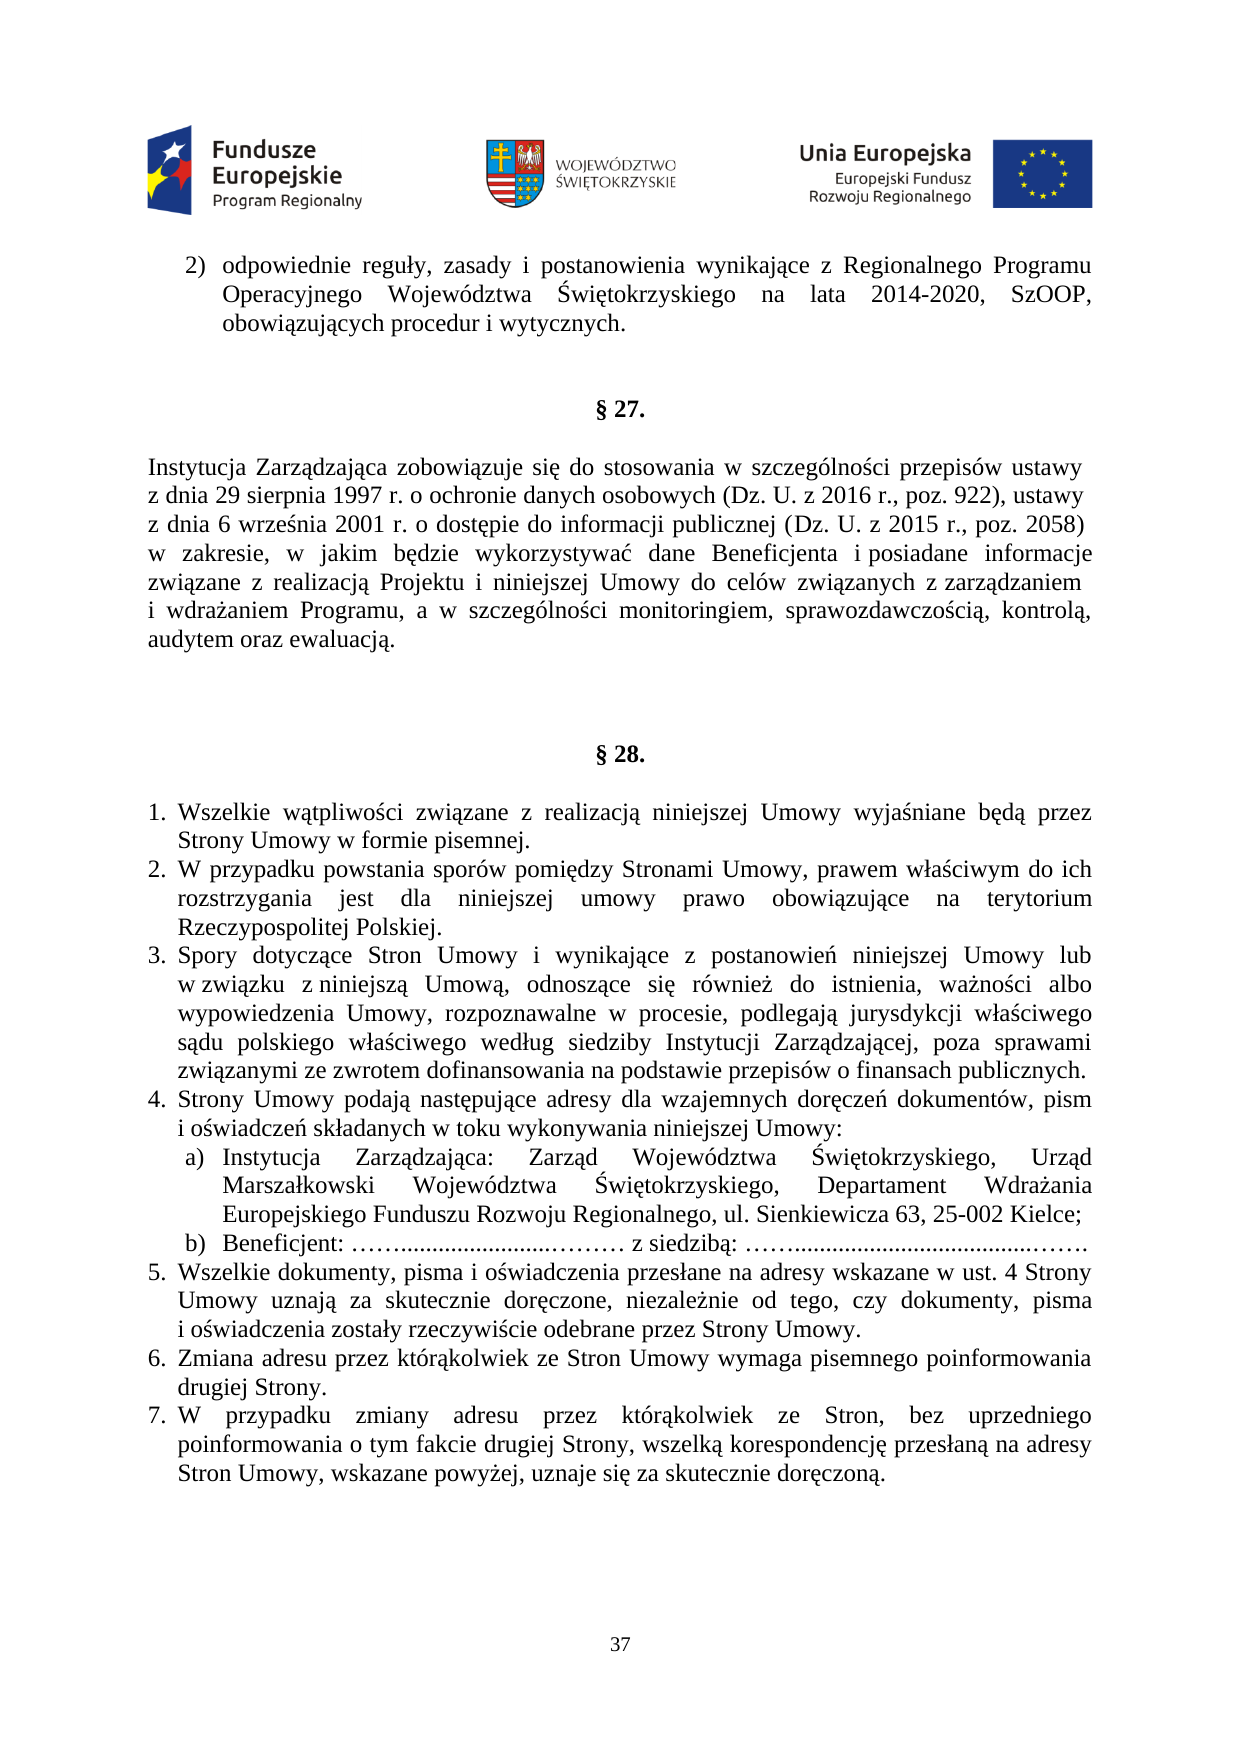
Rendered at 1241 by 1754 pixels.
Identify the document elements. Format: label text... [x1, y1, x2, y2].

list Zmiana adresu przez którąkolwiek ze Stron Umowy wymaga pisemnego poinformowania drugiej Strony. [148, 1343, 1093, 1400]
list Spory dotyczące Stron Umowy i wynikające z postanowień niniejszej Umowy lub w związku z niniejszą Umową, odnoszące się również do istnienia, ważności albo wypowiedzenia Umowy, rozpoznawalne w procesie, podlegają jurysdykcji właściwego sądu polskiego właściwego według siedziby Instytucji Zarządzającej, poza sprawami związanymi ze zwrotem dofinansowania na podstawie przepisów o finansach publicznych. [148, 940, 1093, 1084]
picture [147, 125, 362, 215]
text § 27. [148, 394, 1093, 423]
list W przypadku powstania sporów pomiędzy Stronami Umowy, prawem właściwym do ich rozstrzygania jest dla niniejszej umowy prawo obowiązujące na terytorium Rzeczypospolitej Polskiej. [148, 854, 1093, 940]
picture [800, 125, 1093, 215]
list W przypadku zmiany adresu przez którąkolwiek ze Stron, bez uprzedniego poinformowania o tym fakcie drugiej Strony, wszelką korespondencję przesłaną na adresy Stron Umowy, wskazane powyżej, uznaje się za skutecznie doręczoną. [148, 1400, 1093, 1487]
list odpowiednie reguły, zasady i postanowienia wynikające z Regionalnego Programu Operacyjnego Województwa Świętokrzyskiego na lata 2014-2020, SzOOP, obowiązujących procedur i wytycznych. [185, 250, 1093, 337]
picture [486, 125, 676, 215]
list Wszelkie wątpliwości związane z realizacją niniejszej Umowy wyjaśniane będą przez Strony Umowy w formie pisemnej. [148, 797, 1093, 854]
text § 28. [148, 739, 1093, 768]
list Wszelkie dokumenty, pisma i oświadczenia przesłane na adresy wskazane w ust. 4 Strony Umowy uznają za skutecznie doręczone, niezależnie od tego, czy dokumenty, pisma i oświadczenia zostały rzeczywiście odebrane przez Strony Umowy. [148, 1257, 1093, 1343]
list Strony Umowy podają następujące adresy dla wzajemnych doręczeń dokumentów, pism i oświadczeń składanych w toku wykonywania niniejszej Umowy: [148, 1084, 1093, 1142]
text Instytucja Zarządzająca zobowiązuje się do stosowania w szczególności przepisów ustawy z dnia 29 sierpnia 1997 r. o ochronie danych osobowych (Dz. U. z 2016 r., poz. 922), ustawy z dnia 6 września 2001 r. o dostępie do informacji publicznej (Dz. U. z 2015 r., poz. 2058) w zakresie, w jakim będzie wykorzystywać dane Beneficjenta i posiadane informacje związane z realizacją Projektu i niniejszej Umowy do celów związanych z zarządzaniem i wdrażaniem Programu, a w szczególności monitoringiem, sprawozdawczością, kontrolą, audytem oraz ewaluacją. [148, 452, 1093, 653]
list Instytucja Zarządzająca: Zarząd Województwa Świętokrzyskiego, Urząd Marszałkowski Województwa Świętokrzyskiego, Departament Wdrażania Europejskiego Funduszu Rozwoju Regionalnego, ul. Sienkiewicza 63, 25-002 Kielce; [185, 1142, 1093, 1228]
list Beneficjent: ……........................……… z siedzibą: ……......................................……. [185, 1228, 1093, 1257]
